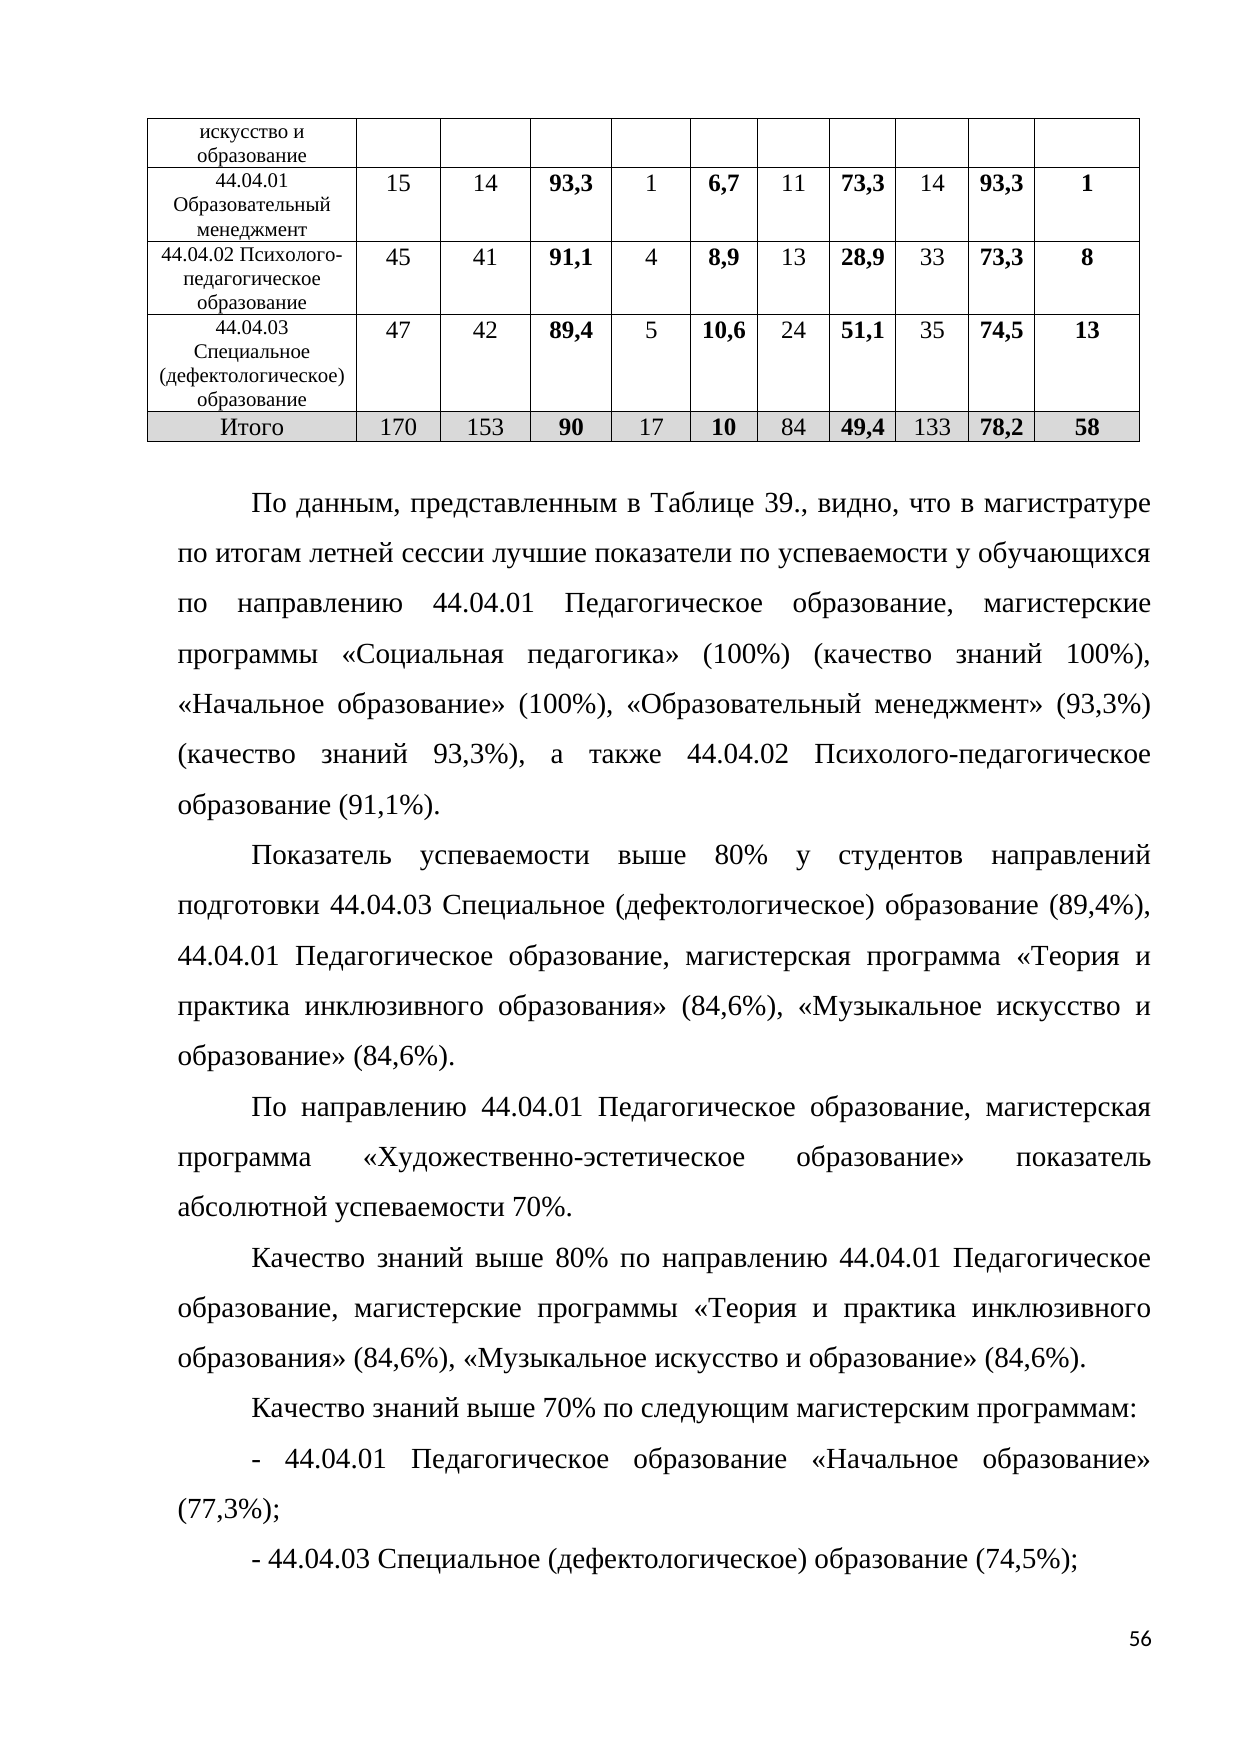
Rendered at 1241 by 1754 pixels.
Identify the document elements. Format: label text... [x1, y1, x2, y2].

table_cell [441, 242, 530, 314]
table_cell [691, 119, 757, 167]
text - 44.04.03 Специальное (дефектологическое) образование (74,5%); [177, 1542, 1152, 1575]
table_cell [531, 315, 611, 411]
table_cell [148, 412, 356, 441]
text Качество знаний выше 70% по следующим магистерским программам: [177, 1391, 1152, 1424]
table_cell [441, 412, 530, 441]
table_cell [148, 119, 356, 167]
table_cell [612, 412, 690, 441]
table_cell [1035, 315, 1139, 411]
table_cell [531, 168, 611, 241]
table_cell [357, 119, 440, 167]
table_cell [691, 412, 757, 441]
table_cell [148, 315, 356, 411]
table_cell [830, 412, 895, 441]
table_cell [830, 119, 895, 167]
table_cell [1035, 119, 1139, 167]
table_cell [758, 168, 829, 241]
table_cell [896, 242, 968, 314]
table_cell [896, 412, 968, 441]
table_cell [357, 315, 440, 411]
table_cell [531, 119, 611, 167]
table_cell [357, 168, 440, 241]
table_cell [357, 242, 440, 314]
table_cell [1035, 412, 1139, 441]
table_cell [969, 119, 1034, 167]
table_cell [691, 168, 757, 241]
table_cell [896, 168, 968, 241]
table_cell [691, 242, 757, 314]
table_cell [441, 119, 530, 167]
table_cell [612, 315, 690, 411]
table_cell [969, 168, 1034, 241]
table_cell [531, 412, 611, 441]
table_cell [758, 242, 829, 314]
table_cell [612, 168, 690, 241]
text - 44.04.01 Педагогическое образование «Начальное образование» (77,3%); [177, 1441, 1152, 1525]
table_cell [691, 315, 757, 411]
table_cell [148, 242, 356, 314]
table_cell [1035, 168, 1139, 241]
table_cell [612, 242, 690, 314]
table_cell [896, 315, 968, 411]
text По направлению 44.04.01 Педагогическое образование, магистерская программа «Художественно-эстетическое образование» показатель абсолютной успеваемости 70%. [177, 1089, 1152, 1223]
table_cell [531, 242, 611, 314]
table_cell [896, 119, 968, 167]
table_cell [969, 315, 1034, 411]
text Показатель успеваемости выше 80% у студентов направлений подготовки 44.04.03 Специальное (дефектологическое) образование (89,4%), 44.04.01 Педагогическое образование, магистерская программа «Теория и практика инклюзивного образования» (84,6%), «Музыкальное искусство и образование» (84,6%). [177, 837, 1152, 1072]
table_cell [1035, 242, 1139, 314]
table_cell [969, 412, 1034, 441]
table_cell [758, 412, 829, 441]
text По данным, представленным в Таблице 39., видно, что в магистратуре по итогам летней сессии лучшие показатели по успеваемости у обучающихся по направлению 44.04.01 Педагогическое образование, магистерские программы «Социальная педагогика» (100%) (качество знаний 100%), «Начальное образование» (100%), «Образовательный менеджмент» (93,3%) (качество знаний 93,3%), а также 44.04.02 Психолого-педагогическое образование (91,1%). [177, 485, 1152, 820]
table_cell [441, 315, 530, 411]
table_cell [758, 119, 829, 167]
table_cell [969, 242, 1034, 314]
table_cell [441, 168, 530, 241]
text Качество знаний выше 80% по направлению 44.04.01 Педагогическое образование, магистерские программы «Теория и практика инклюзивного образования» (84,6%), «Музыкальное искусство и образование» (84,6%). [177, 1240, 1152, 1374]
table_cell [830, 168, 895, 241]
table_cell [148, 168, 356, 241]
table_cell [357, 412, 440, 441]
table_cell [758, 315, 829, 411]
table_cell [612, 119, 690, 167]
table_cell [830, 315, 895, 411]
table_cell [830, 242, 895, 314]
